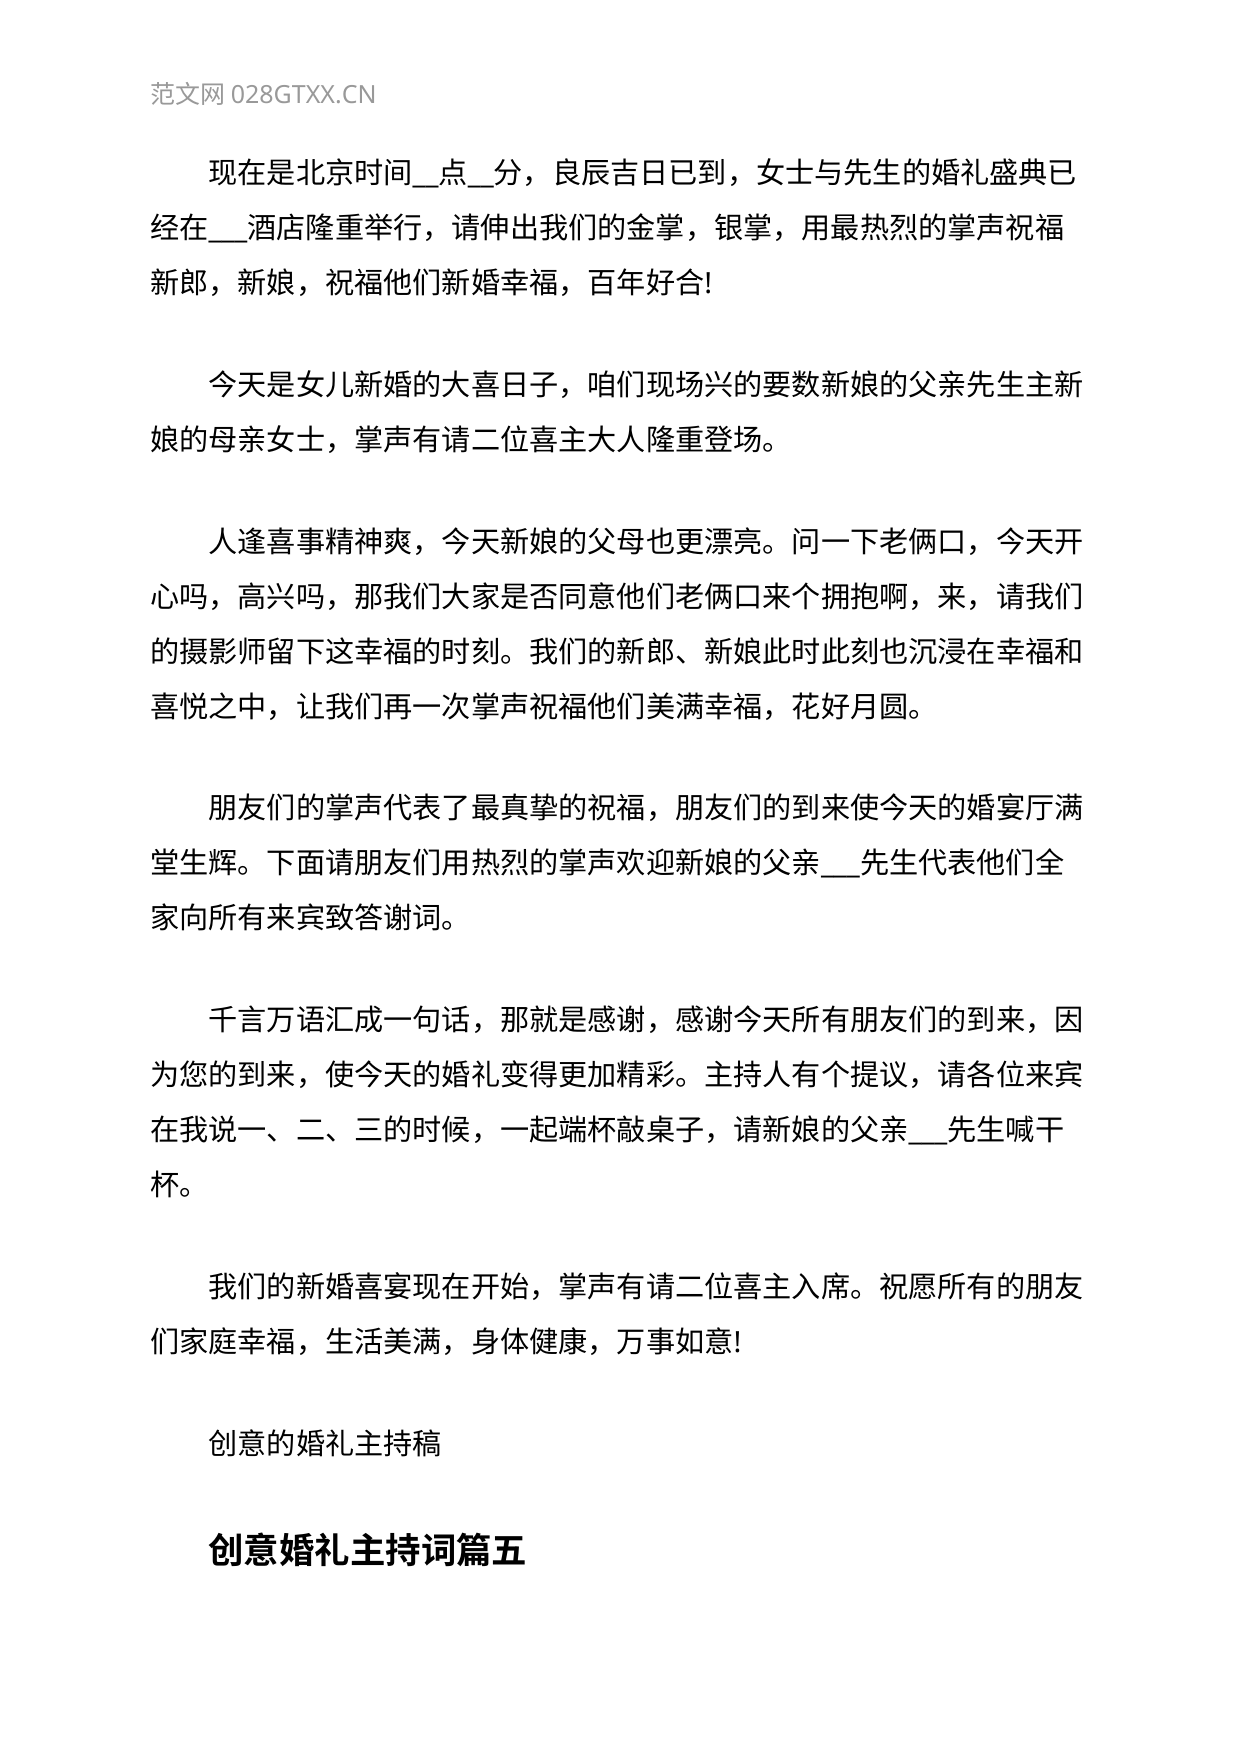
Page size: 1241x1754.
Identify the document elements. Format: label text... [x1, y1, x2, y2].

text 人逢喜事精神爽，今天新娘的父母也更漂亮。问一下老俩口，今天开心吗，高兴吗，那我们大家是否同意他们老俩口来个拥抱啊，来，请我们的摄影师留下这幸福的时刻。我们的新郎、新娘此时此刻也沉浸在幸福和喜悦之中，让我们再一次掌声祝福他们美满幸福，花好月圆。 [150, 519, 1090, 726]
text 我们的新婚喜宴现在开始，掌声有请二位喜主入席。祝愿所有的朋友们家庭幸福，生活美满，身体健康，万事如意! [150, 1263, 1090, 1361]
text 创意的婚礼主持稿 [150, 1420, 1090, 1462]
text 创意婚礼主持词篇五 [150, 1522, 1090, 1573]
text 千言万语汇成一句话，那就是感谢，感谢今天所有朋友们的到来，因为您的到来，使今天的婚礼变得更加精彩。主持人有个提议，请各位来宾在我说一、二、三的时候，一起端杯敲桌子，请新娘的父亲___先生喊干杯。 [150, 997, 1090, 1204]
text 朋友们的掌声代表了最真挚的祝福，朋友们的到来使今天的婚宴厅满堂生辉。下面请朋友们用热烈的掌声欢迎新娘的父亲___先生代表他们全家向所有来宾致答谢词。 [150, 785, 1090, 937]
text 今天是女儿新婚的大喜日子，咱们现场兴的要数新娘的父亲先生主新娘的母亲女士，掌声有请二位喜主大人隆重登场。 [150, 362, 1090, 459]
text 现在是北京时间__点__分，良辰吉日已到，女士与先生的婚礼盛典已经在___酒店隆重举行，请伸出我们的金掌，银掌，用最热烈的掌声祝福新郎，新娘，祝福他们新婚幸福，百年好合! [150, 150, 1090, 302]
